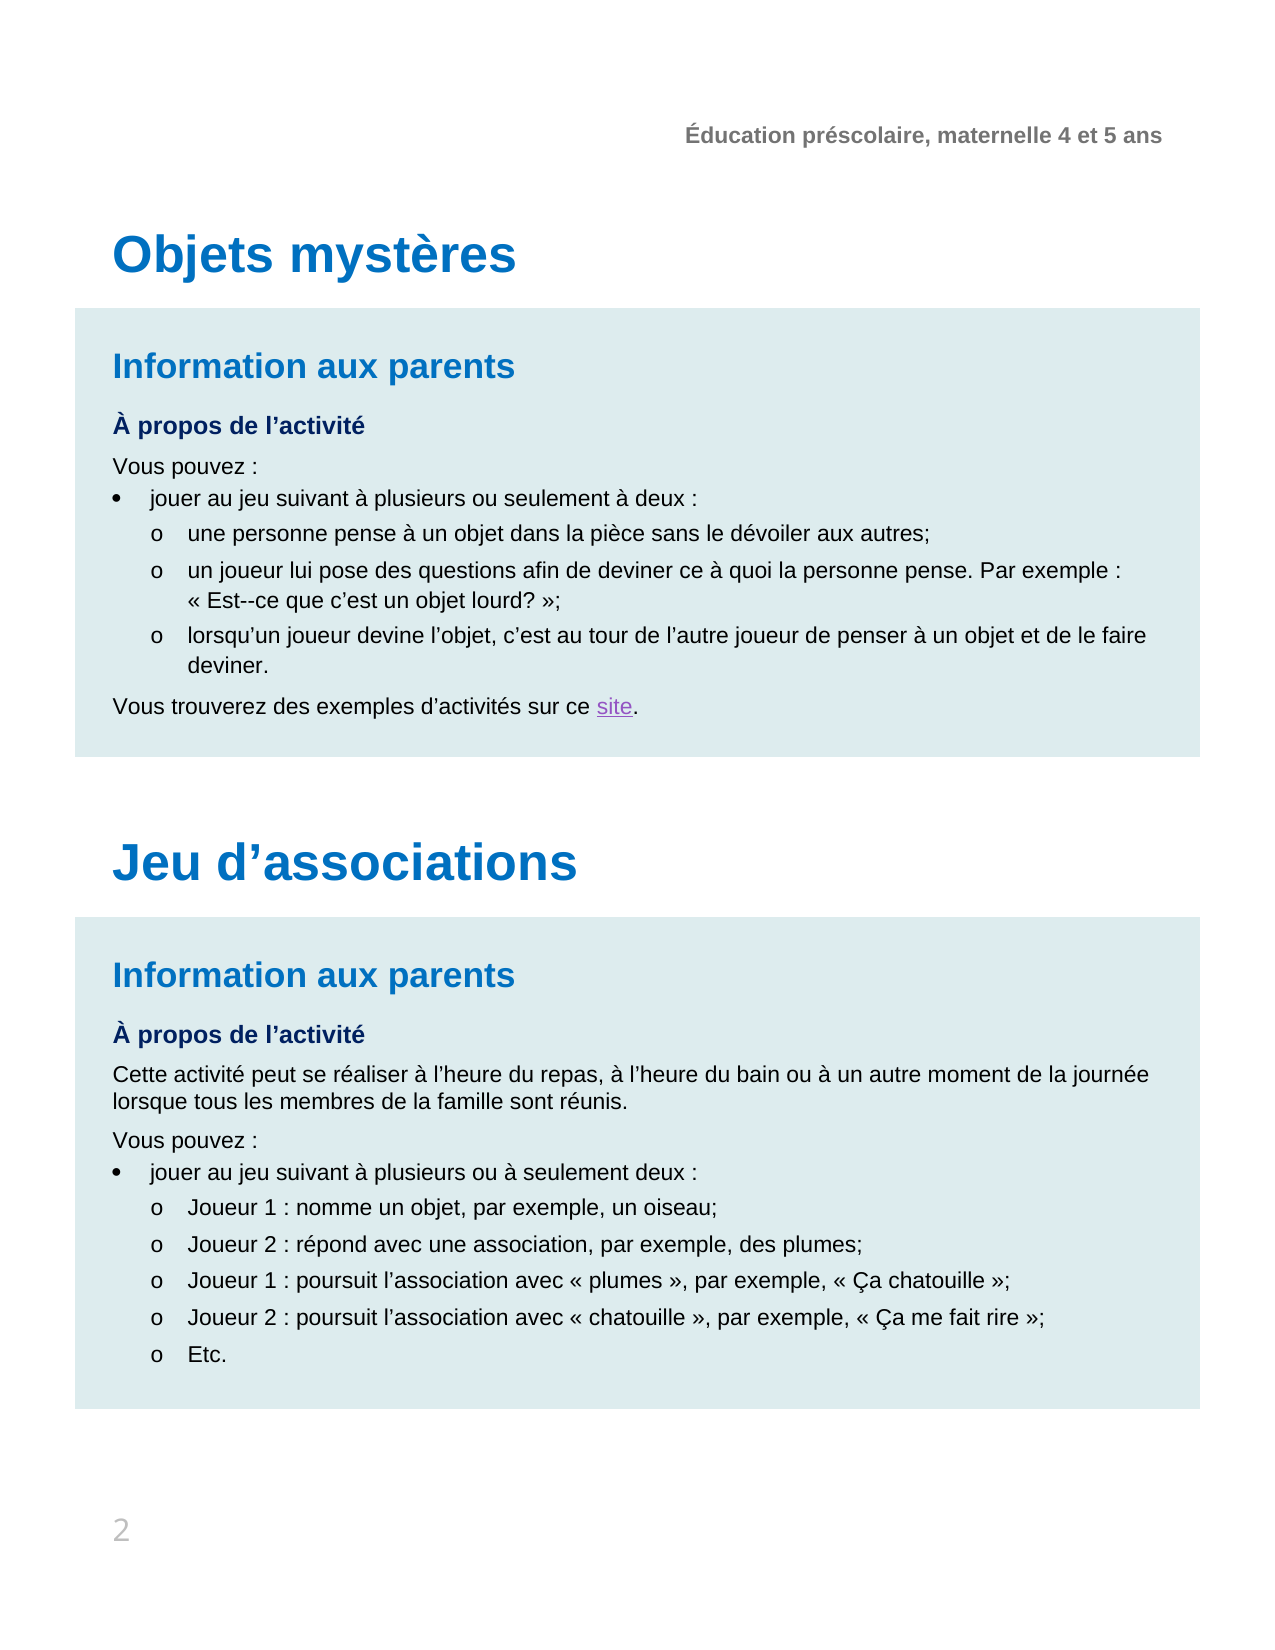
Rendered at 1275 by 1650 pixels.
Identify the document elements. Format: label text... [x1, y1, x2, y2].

table_header Information aux parents À propos de l’activité Vous pouvez : jouer au jeu suivant à plusieurs ou seulement à deux : une personne pense à un objet dans la pièce sans le dévoiler aux autres; un joueur lui pose des questions afin de deviner ce à quoi la personne pense. Par exemple : « Est--ce que c’est un objet lourd? »; lorsqu’un joueur devine l’objet, c’est au tour de l’autre joueur de penser à un objet et de le faire deviner. Vous trouverez des exemples d’activités sur ce site. [75, 308, 1200, 757]
text Objets mystères [112, 223, 1162, 283]
table_header Information aux parents À propos de l’activité Cette activité peut se réaliser à l’heure du repas, à l’heure du bain ou à un autre moment de la journée lorsque tous les membres de la famille sont réunis. Vous pouvez : jouer au jeu suivant à plusieurs ou à seulement deux : Joueur 1 : nomme un objet, par exemple, un oiseau; Joueur 2 : répond avec une association, par exemple, des plumes; Joueur 1 : poursuit l’association avec « plumes », par exemple, « Ça chatouille »; Joueur 2 : poursuit l’association avec « chatouille », par exemple, « Ça me fait rire »; Etc. [75, 917, 1200, 1409]
text Éducation préscolaire, maternelle 4 et 5 ans [112, 122, 1162, 148]
text Jeu d’associations [112, 832, 1162, 892]
